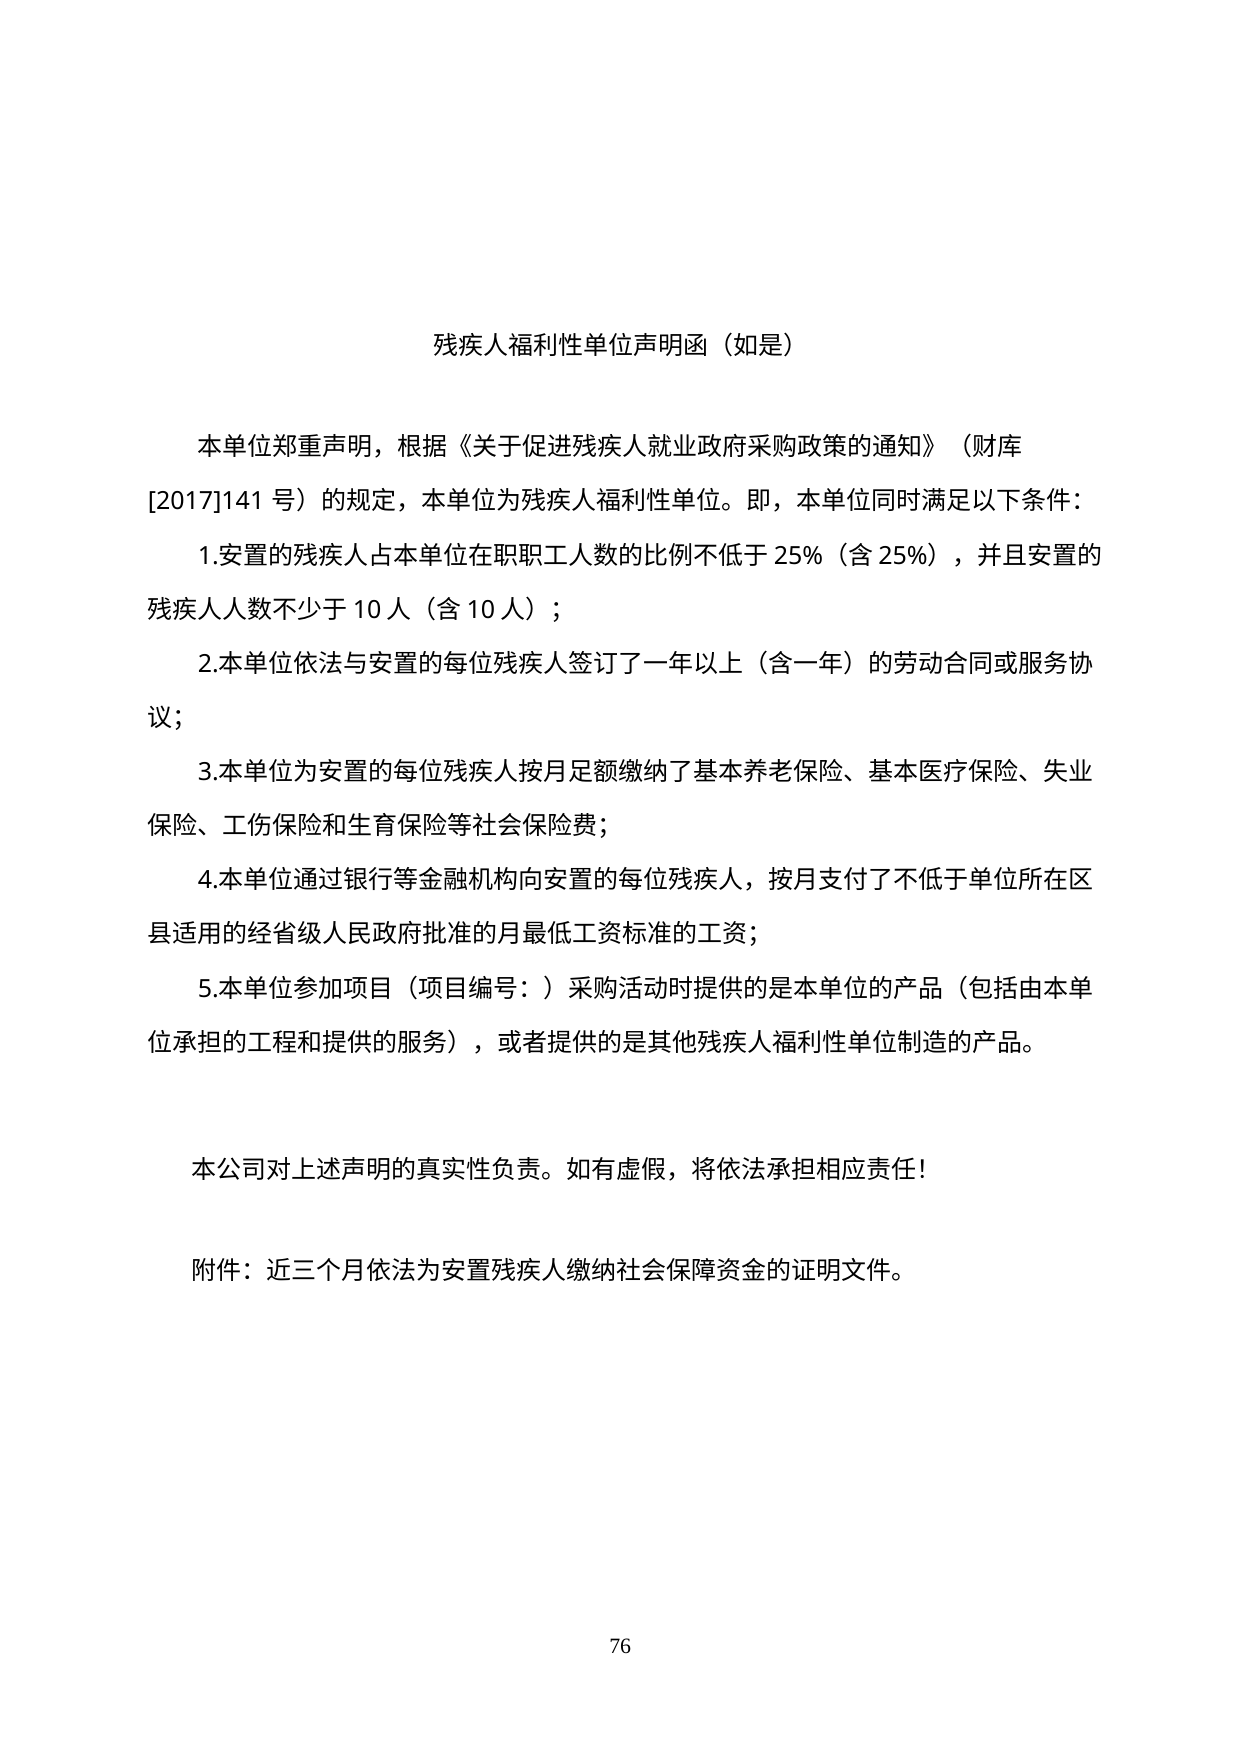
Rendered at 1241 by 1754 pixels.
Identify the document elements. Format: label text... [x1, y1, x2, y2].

text 3.本单位为安置的每位残疾人按月足额缴纳了基本养老保险、基本医疗保险、失业保险、工伤保险和生育保险等社会保险费； [148, 752, 1102, 842]
text 5.本单位参加项目（项目编号：）采购活动时提供的是本单位的产品（包括由本单位承担的工程和提供的服务），或者提供的是其他残疾人福利性单位制造的产品。 [148, 968, 1102, 1058]
text 附件：近三个月依法为安置残疾人缴纳社会保障资金的证明文件。 [191, 1251, 1102, 1287]
text 本单位郑重声明，根据《关于促进残疾人就业政府采购政策的通知》（财库[2017]141 号）的规定，本单位为残疾人福利性单位。即，本单位同时满足以下条件： [148, 426, 1102, 517]
text 本公司对上述声明的真实性负责。如有虚假，将依法承担相应责任！ [191, 1149, 1102, 1186]
text 1.安置的残疾人占本单位在职职工人数的比例不低于25%（含25%），并且安置的残疾人人数不少于10人（含10人）； [148, 535, 1102, 625]
text 2.本单位依法与安置的每位残疾人签订了一年以上（含一年）的劳动合同或服务协议； [148, 643, 1102, 734]
text 4.本单位通过银行等金融机构向安置的每位残疾人，按月支付了不低于单位所在区县适用的经省级人民政府批准的月最低工资标准的工资； [148, 860, 1102, 950]
text 残疾人福利性单位声明函（如是） [247, 325, 994, 361]
